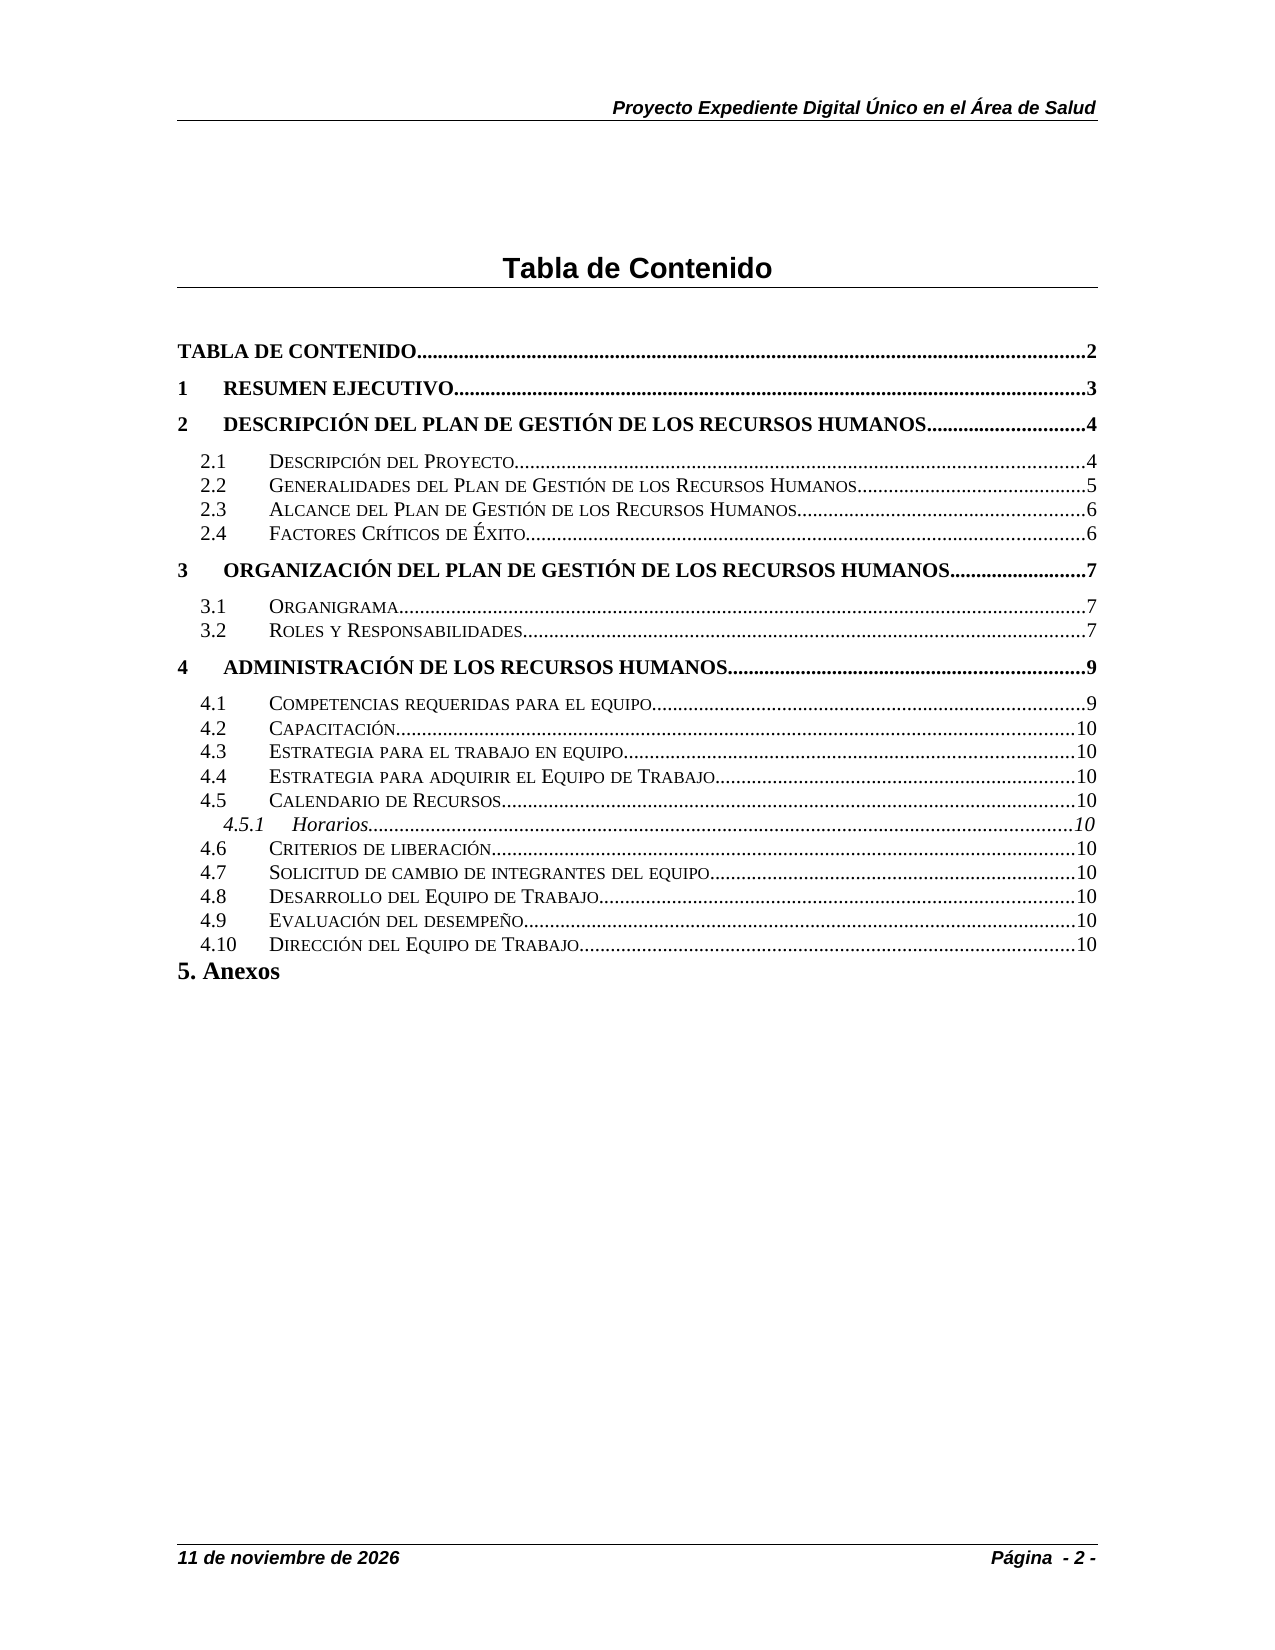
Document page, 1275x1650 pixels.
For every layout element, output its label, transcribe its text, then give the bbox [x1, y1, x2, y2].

text 4.3 Estrategia para el trabajo en equipo 10 [200, 739, 1098, 763]
text 4.5 Calendario de Recursos 10 [200, 788, 1098, 812]
text 4.8 Desarrollo del Equipo de Trabajo 10 [200, 884, 1098, 908]
text 2.3 Alcance del Plan de Gestión de los Recursos Humanos 6 [200, 497, 1098, 521]
text 4.9 Evaluación del desempeño 10 [200, 908, 1098, 932]
subtitle Tabla de Contenido [177, 251, 1098, 287]
text 4.5.1 Horarios 10 [223, 812, 1098, 836]
text 2.4 Factores Críticos de Éxito 6 [200, 521, 1098, 545]
text 2.1 Descripción del Proyecto 4 [200, 449, 1098, 473]
text 4.2 Capacitación 10 [200, 715, 1098, 739]
text 3 Organización del Plan de Gestión de los Recursos Humanos 7 [177, 558, 1098, 582]
text Tabla de Contenido 2 [177, 339, 1098, 363]
text 3.2 Roles y Responsabilidades 7 [200, 618, 1098, 642]
text 1 Resumen Ejecutivo 3 [177, 376, 1098, 400]
text 4.7 Solicitud de cambio de integrantes del equipo 10 [200, 860, 1098, 884]
text 4 Administración de los Recursos Humanos 9 [177, 655, 1098, 679]
text 4.10 Dirección del Equipo de Trabajo 10 [200, 932, 1098, 956]
text 2 Descripción del Plan de Gestión de los Recursos Humanos 4 [177, 412, 1098, 436]
text 4.4 Estrategia para adquirir el Equipo de Trabajo 10 [200, 763, 1098, 788]
text 2.2 Generalidades del Plan de Gestión de los Recursos Humanos 5 [200, 473, 1098, 497]
text 3.1 Organigrama 7 [200, 594, 1098, 618]
text 5. Anexos [177, 956, 1098, 985]
text 4.6 Criterios de liberación 10 [200, 836, 1098, 860]
text 4.1 Competencias requeridas para el equipo 9 [200, 691, 1098, 715]
